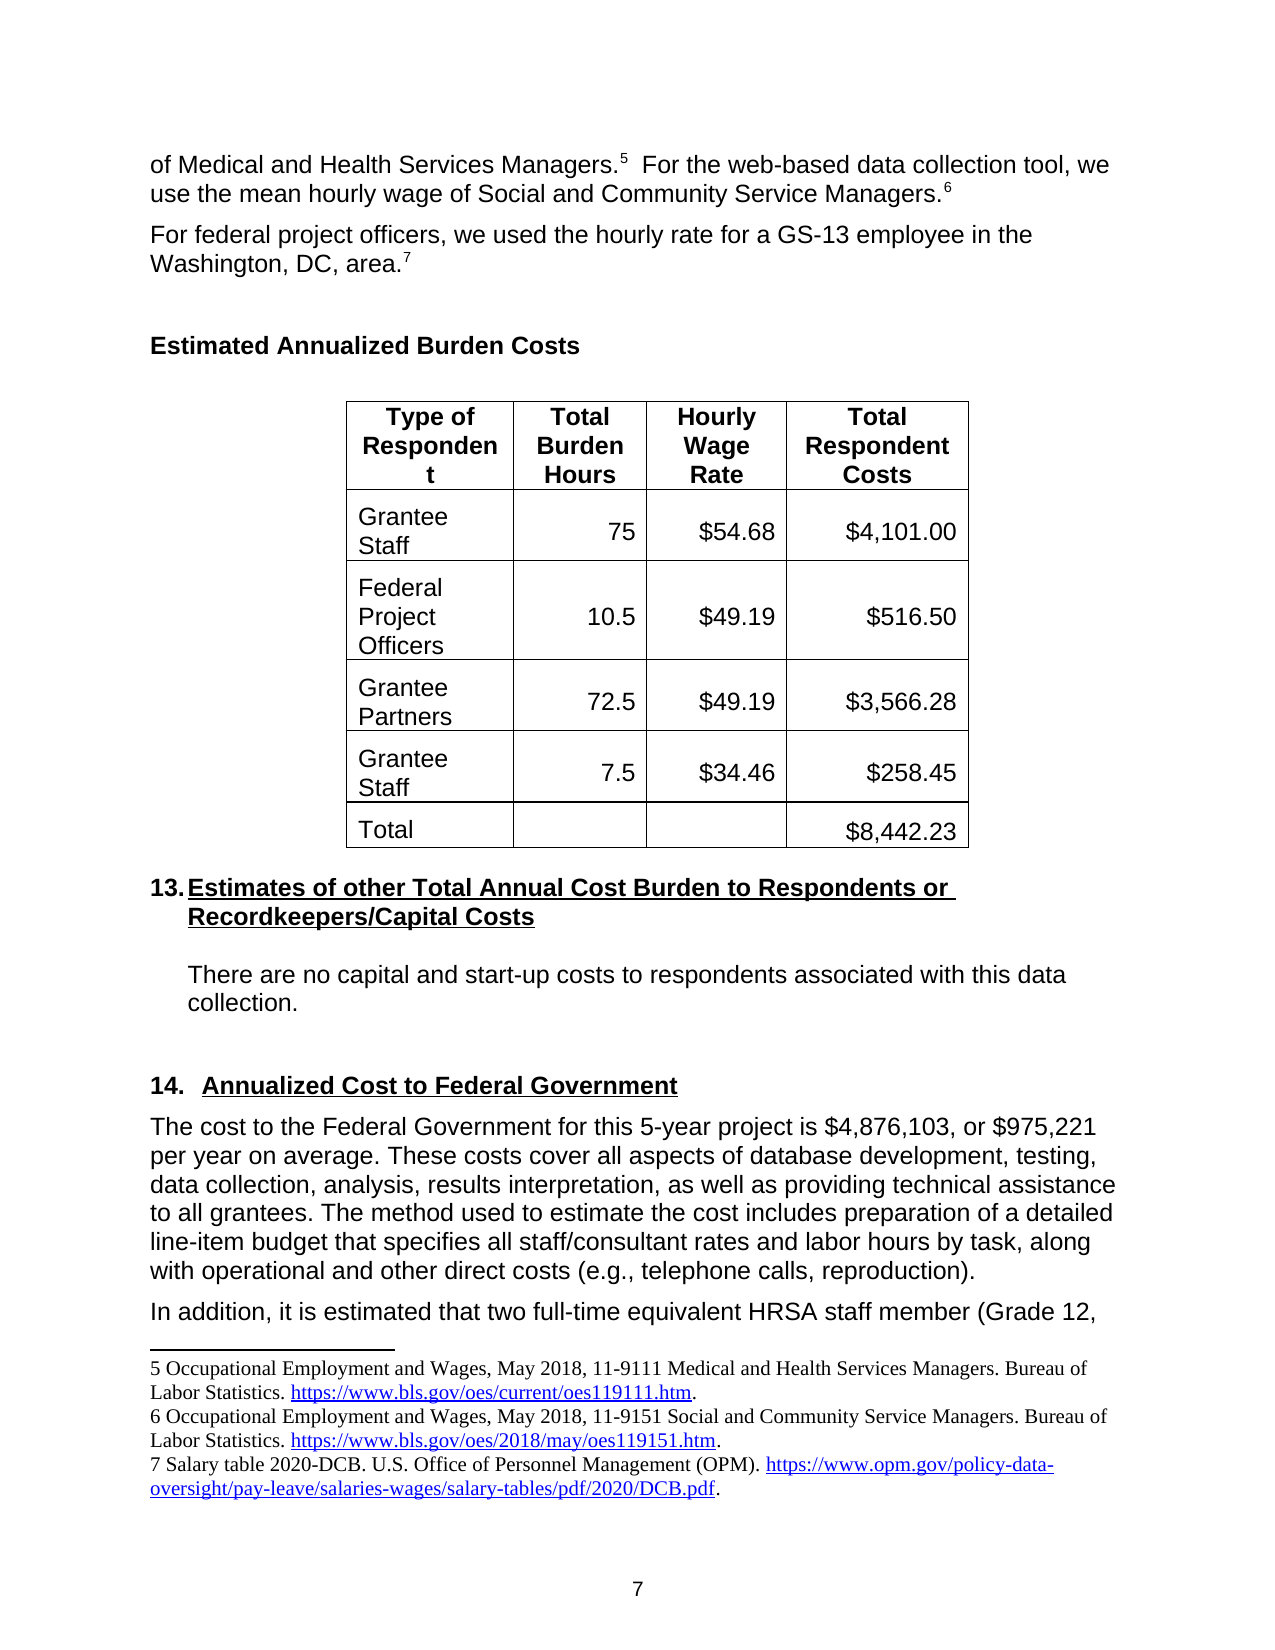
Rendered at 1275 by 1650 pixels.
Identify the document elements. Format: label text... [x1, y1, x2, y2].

text For federal project officers, we used the hourly rate for a GS-13 employee in the Washington, DC, area. [150, 220, 1125, 277]
text There are no capital and start-up costs to respondents associated with this data collection. [187, 959, 1125, 1017]
table_cell [647, 803, 786, 847]
table_cell Federal Project Officers [347, 561, 513, 659]
table_cell [514, 803, 646, 847]
list Estimates of other Total Annual Cost Burden to Respondents or Recordkeepers/Capital Costs [150, 873, 1125, 931]
table_cell $54.68 [647, 490, 786, 559]
table_cell $258.45 [787, 731, 968, 801]
table_cell Grantee Staff [347, 731, 513, 801]
table_cell $49.19 [647, 561, 786, 659]
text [150, 1297, 1125, 1326]
table_cell $8,442.23 [787, 803, 968, 847]
table_header Type of Respondent [347, 402, 513, 488]
table_cell Grantee Staff [347, 490, 513, 559]
table_cell Grantee Partners [347, 660, 513, 730]
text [150, 150, 1125, 207]
table_header Hourly Wage Rate [647, 402, 786, 488]
table_cell 10.5 [514, 561, 646, 659]
text The cost to the Federal Government for this 5-year project is $4,876,103, or $975,221 per year on average. These costs cover all aspects of database development, testing, data collection, analysis, results interpretation, as well as providing technical assistance to all grantees. The method used to estimate the cost includes preparation of a detailed line-item budget that specifies all staff/consultant rates and labor hours by task, along with operational and other direct costs (e.g., telephone calls, reproduction). [150, 1112, 1125, 1284]
table_cell $49.19 [647, 660, 786, 730]
table_cell Total [347, 803, 513, 847]
table_cell 7.5 [514, 731, 646, 801]
table_cell $34.46 [647, 731, 786, 801]
table_cell 75 [514, 490, 646, 559]
table_cell $516.50 [787, 561, 968, 659]
table_header Total Respondent Costs [787, 402, 968, 488]
table_cell 72.5 [514, 660, 646, 730]
table_header Total Burden Hours [514, 402, 646, 488]
text Estimated Annualized Burden Costs [150, 331, 1125, 360]
list Annualized Cost to Federal Government [150, 1071, 1125, 1099]
table_cell $4,101.00 [787, 490, 968, 559]
table_cell $3,566.28 [787, 660, 968, 730]
